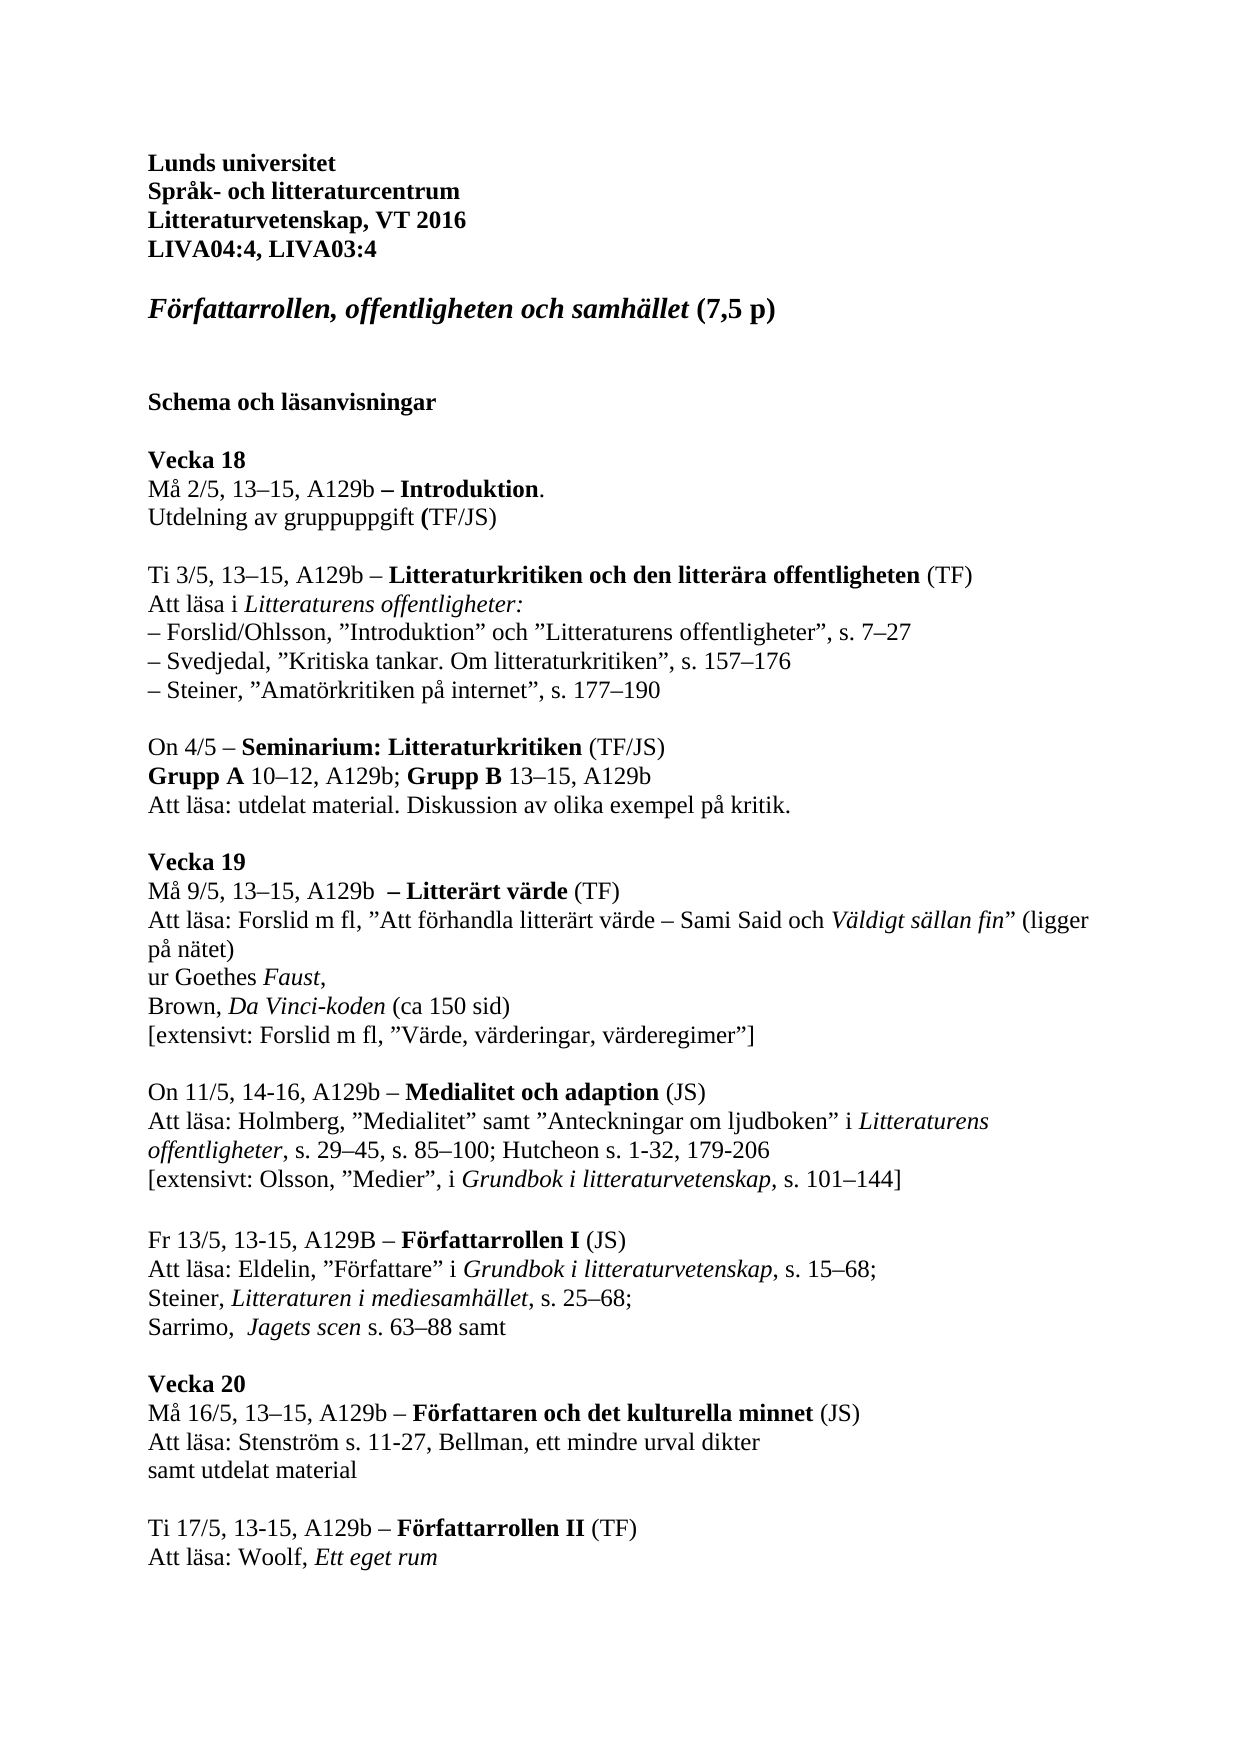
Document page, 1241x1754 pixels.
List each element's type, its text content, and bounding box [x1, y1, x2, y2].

text Att läsa: Woolf, Ett eget rum [148, 1542, 1093, 1570]
text Att läsa i Litteraturens offentligheter: [148, 589, 1093, 617]
text Må 9/5, 13–15, A129b – Litterärt värde (TF) [148, 876, 1093, 905]
text Vecka 19 [148, 847, 1093, 876]
text Vecka 18 [148, 445, 1093, 474]
text Ti 3/5, 13–15, A129b – Litteraturkritiken och den litterära offentligheten (TF) [148, 560, 1093, 589]
text LIVA04:4, LIVA03:4 [148, 234, 1093, 263]
text Att läsa: Eldelin, ”Författare” i Grundbok i litteraturvetenskap, s. 15–68; [148, 1254, 1093, 1283]
text ur Goethes Faust, [148, 962, 1093, 991]
text On 11/5, 14-16, A129b – Medialitet och adaption (JS) [148, 1077, 1093, 1106]
text Att läsa: utdelat material. Diskussion av olika exempel på kritik. [148, 790, 1093, 819]
text – Forslid/Ohlsson, ”Introduktion” och ”Litteraturens offentligheter”, s. 7–27 [148, 617, 1093, 646]
text Grupp A 10–12, A129b; Grupp B 13–15, A129b [148, 761, 1093, 790]
text [extensivt: Forslid m fl, ”Värde, värderingar, värderegimer”] [148, 1020, 1093, 1049]
text Att läsa: Forslid m fl, ”Att förhandla litterärt värde – Sami Said och Väldigt sällan fin” (ligger på nätet) [148, 905, 1093, 962]
text – Steiner, ”Amatörkritiken på internet”, s. 177–190 [148, 675, 1093, 704]
text Litteraturvetenskap, VT 2016 [148, 205, 1093, 234]
text On 4/5 – Seminarium: Litteraturkritiken (TF/JS) [148, 732, 1093, 761]
text Språk- och litteraturcentrum [148, 176, 1093, 205]
text Brown, Da Vinci-koden (ca 150 sid) [148, 991, 1093, 1020]
text Vecka 20 [148, 1369, 1093, 1398]
text Lunds universitet [148, 148, 1093, 176]
text Sarrimo, Jagets scen s. 63–88 samt [148, 1312, 1093, 1340]
text Ti 17/5, 13-15, A129b – Författarrollen II (TF) [148, 1513, 1093, 1542]
text Steiner, Litteraturen i mediesamhället, s. 25–68; [148, 1283, 1093, 1312]
text samt utdelat material [148, 1455, 1093, 1484]
text [extensivt: Olsson, ”Medier”, i Grundbok i litteraturvetenskap, s. 101–144] [148, 1164, 1093, 1192]
text Författarrollen, offentligheten och samhället (7,5 p) [148, 291, 1093, 325]
text Att läsa: Stenström s. 11-27, Bellman, ett mindre urval dikter [148, 1427, 1093, 1455]
text Må 2/5, 13–15, A129b – Introduktion. [148, 474, 1093, 502]
text Fr 13/5, 13-15, A129B – Författarrollen I (JS) [148, 1225, 1093, 1254]
text – Svedjedal, ”Kritiska tankar. Om litteraturkritiken”, s. 157–176 [148, 646, 1093, 675]
text Må 16/5, 13–15, A129b – Författaren och det kulturella minnet (JS) [148, 1398, 1093, 1427]
text Schema och läsanvisningar [148, 382, 1093, 416]
text Utdelning av gruppuppgift (TF/JS) [148, 502, 1093, 531]
text Att läsa: Holmberg, ”Medialitet” samt ”Anteckningar om ljudboken” i Litteraturens offentligheter, s. 29–45, s. 85–100; Hutcheon s. 1-32, 179-206 [148, 1106, 1093, 1164]
